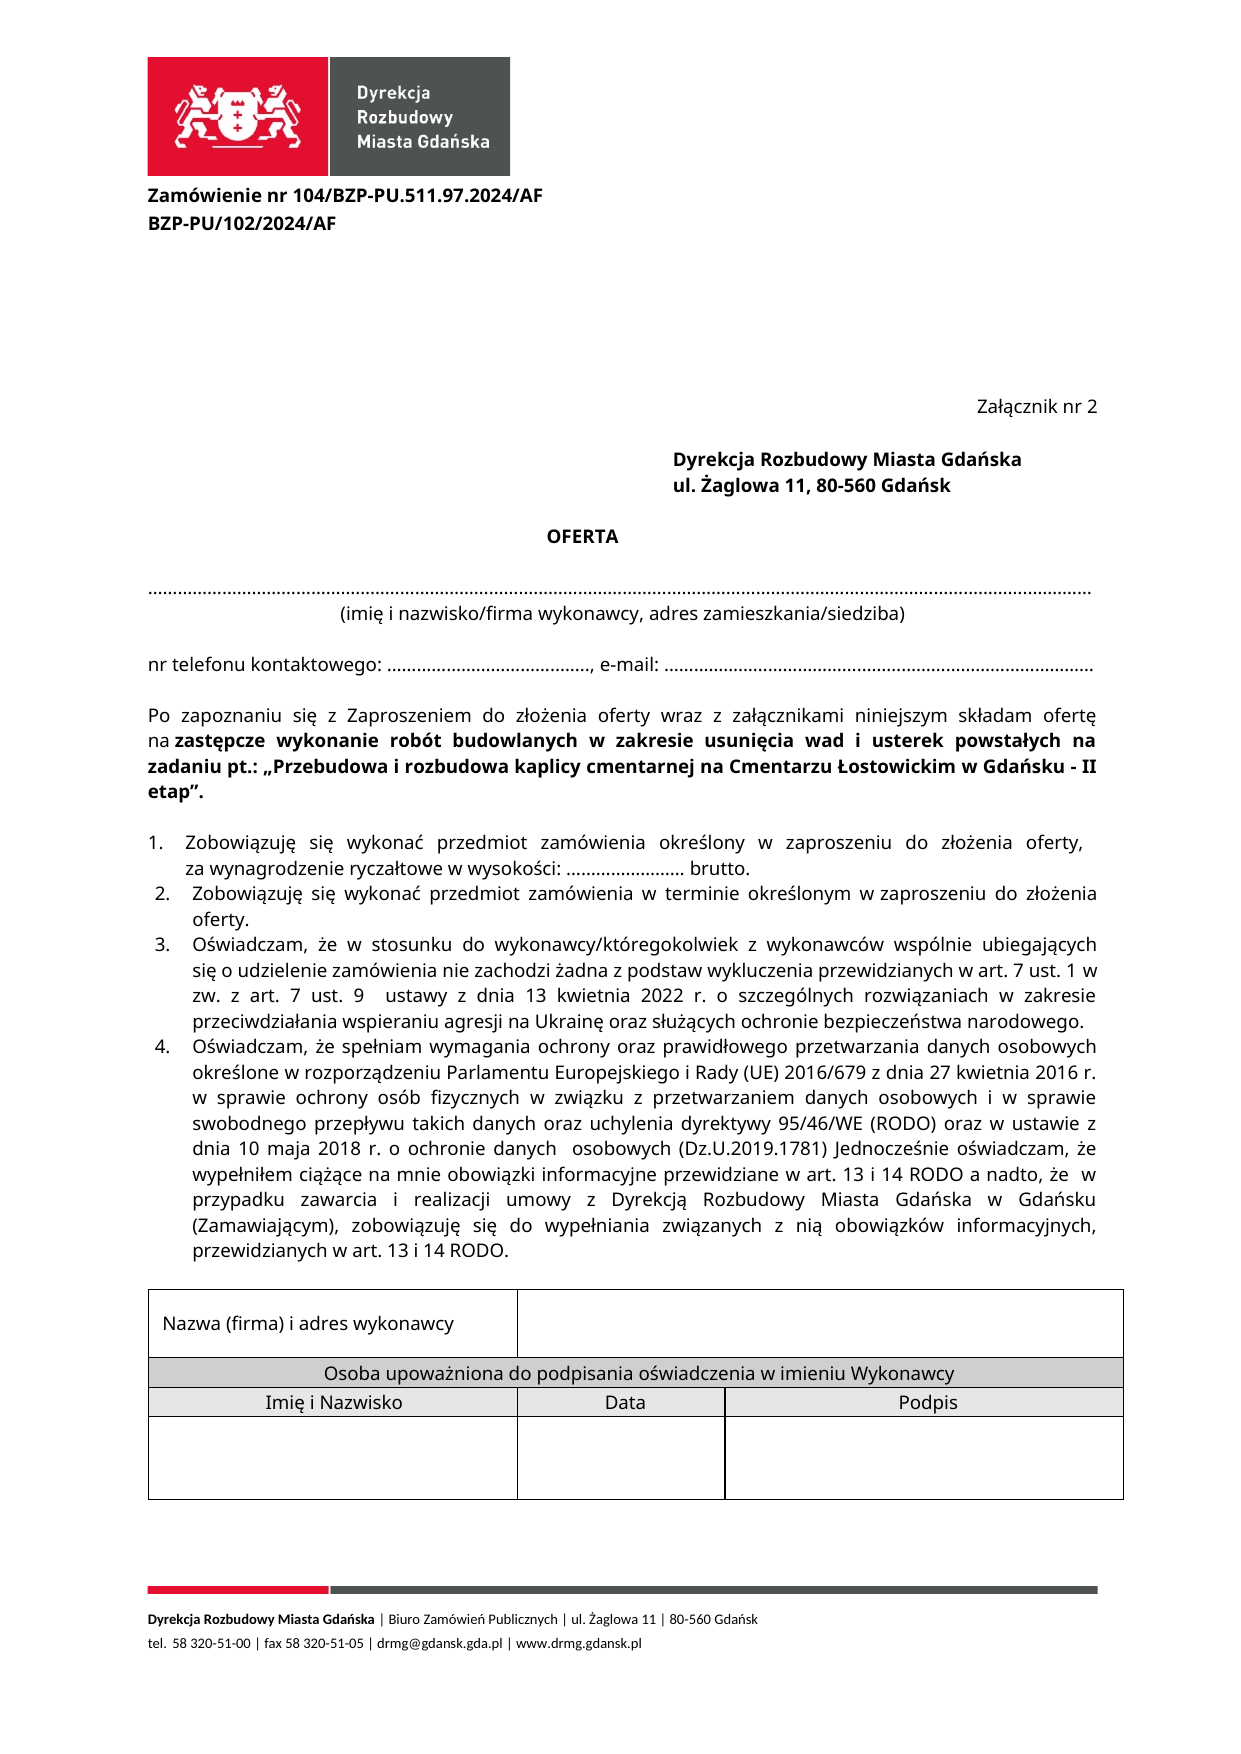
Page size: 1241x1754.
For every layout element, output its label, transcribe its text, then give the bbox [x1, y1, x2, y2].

text OFERTA [546, 523, 1097, 549]
text Dyrekcja Rozbudowy Miasta Gdańska [650, 447, 1097, 472]
text ……………………………………………………………………………………………………………………………………………………………..………… [148, 574, 1097, 600]
table_cell [726, 1417, 1123, 1499]
picture [147, 57, 511, 176]
text Po zapoznaniu się z Zaproszeniem do złożenia oferty wraz z załącznikami niniejszym składam ofertę na zastępcze wykonanie robót budowlanych w zakresie usunięcia wad i usterek powstałych na zadaniu pt.: „Przebudowa i rozbudowa kaplicy cmentarnej na Cmentarzu Łostowickim w Gdańsku - II etap”. [148, 702, 1097, 804]
list Zobowiązuję się wykonać przedmiot zamówienia w terminie określonym w zaproszeniu do złożenia oferty. [154, 881, 1097, 932]
list Zobowiązuję się wykonać przedmiot zamówienia określony w zaproszeniu do złożenia oferty, za wynagrodzenie ryczałtowe w wysokości: …………………… brutto. [148, 829, 1097, 881]
text Załącznik nr 2 [148, 393, 1097, 419]
table_cell [518, 1417, 724, 1499]
table_cell [149, 1417, 517, 1499]
table_cell Podpis [726, 1388, 1123, 1416]
table_header [518, 1290, 1123, 1357]
text (imię i nazwisko/firma wykonawcy, adres zamieszkania/siedziba) [148, 600, 1097, 625]
table_cell Osoba upoważniona do podpisania oświadczenia w imieniu Wykonawcy [149, 1358, 1123, 1387]
table_cell Imię i Nazwisko [149, 1388, 517, 1416]
list Oświadczam, że w stosunku do wykonawcy/któregokolwiek z wykonawców wspólnie ubiegających się o udzielenie zamówienia nie zachodzi żadna z podstaw wykluczenia przewidzianych w art. 7 ust. 1 w zw. z art. 7 ust. 9 ustawy z dnia 13 kwietnia 2022 r. o szczególnych rozwiązaniach w zakresie przeciwdziałania wspieraniu agresji na Ukrainę oraz służących ochronie bezpieczeństwa narodowego. [154, 932, 1097, 1034]
text nr telefonu kontaktowego: ……………………………..…..., e-mail: …………………………………………………………………………… [148, 651, 1097, 676]
table_cell Data [518, 1388, 724, 1416]
list Oświadczam, że spełniam wymagania ochrony oraz prawidłowego przetwarzania danych osobowych określone w rozporządzeniu Parlamentu Europejskiego i Rady (UE) 2016/679 z dnia 27 kwietnia 2016 r. w sprawie ochrony osób fizycznych w związku z przetwarzaniem danych osobowych i w sprawie swobodnego przepływu takich danych oraz uchylenia dyrektywy 95/46/WE (RODO) oraz w ustawie z dnia 10 maja 2018 r. o ochronie danych osobowych (Dz.U.2019.1781) Jednocześnie oświadczam, że wypełniłem ciążące na mnie obowiązki informacyjne przewidziane w art. 13 i 14 RODO a nadto, że w przypadku zawarcia i realizacji umowy z Dyrekcją Rozbudowy Miasta Gdańska w Gdańsku (Zamawiającym), zobowiązuję się do wypełniania związanych z nią obowiązków informacyjnych, przewidzianych w art. 13 i 14 RODO. [154, 1034, 1097, 1263]
picture [147, 1586, 1098, 1594]
table_header Nazwa (firma) i adres wykonawcy [149, 1290, 517, 1357]
text ul. Żaglowa 11, 80-560 Gdańsk [650, 472, 1097, 498]
